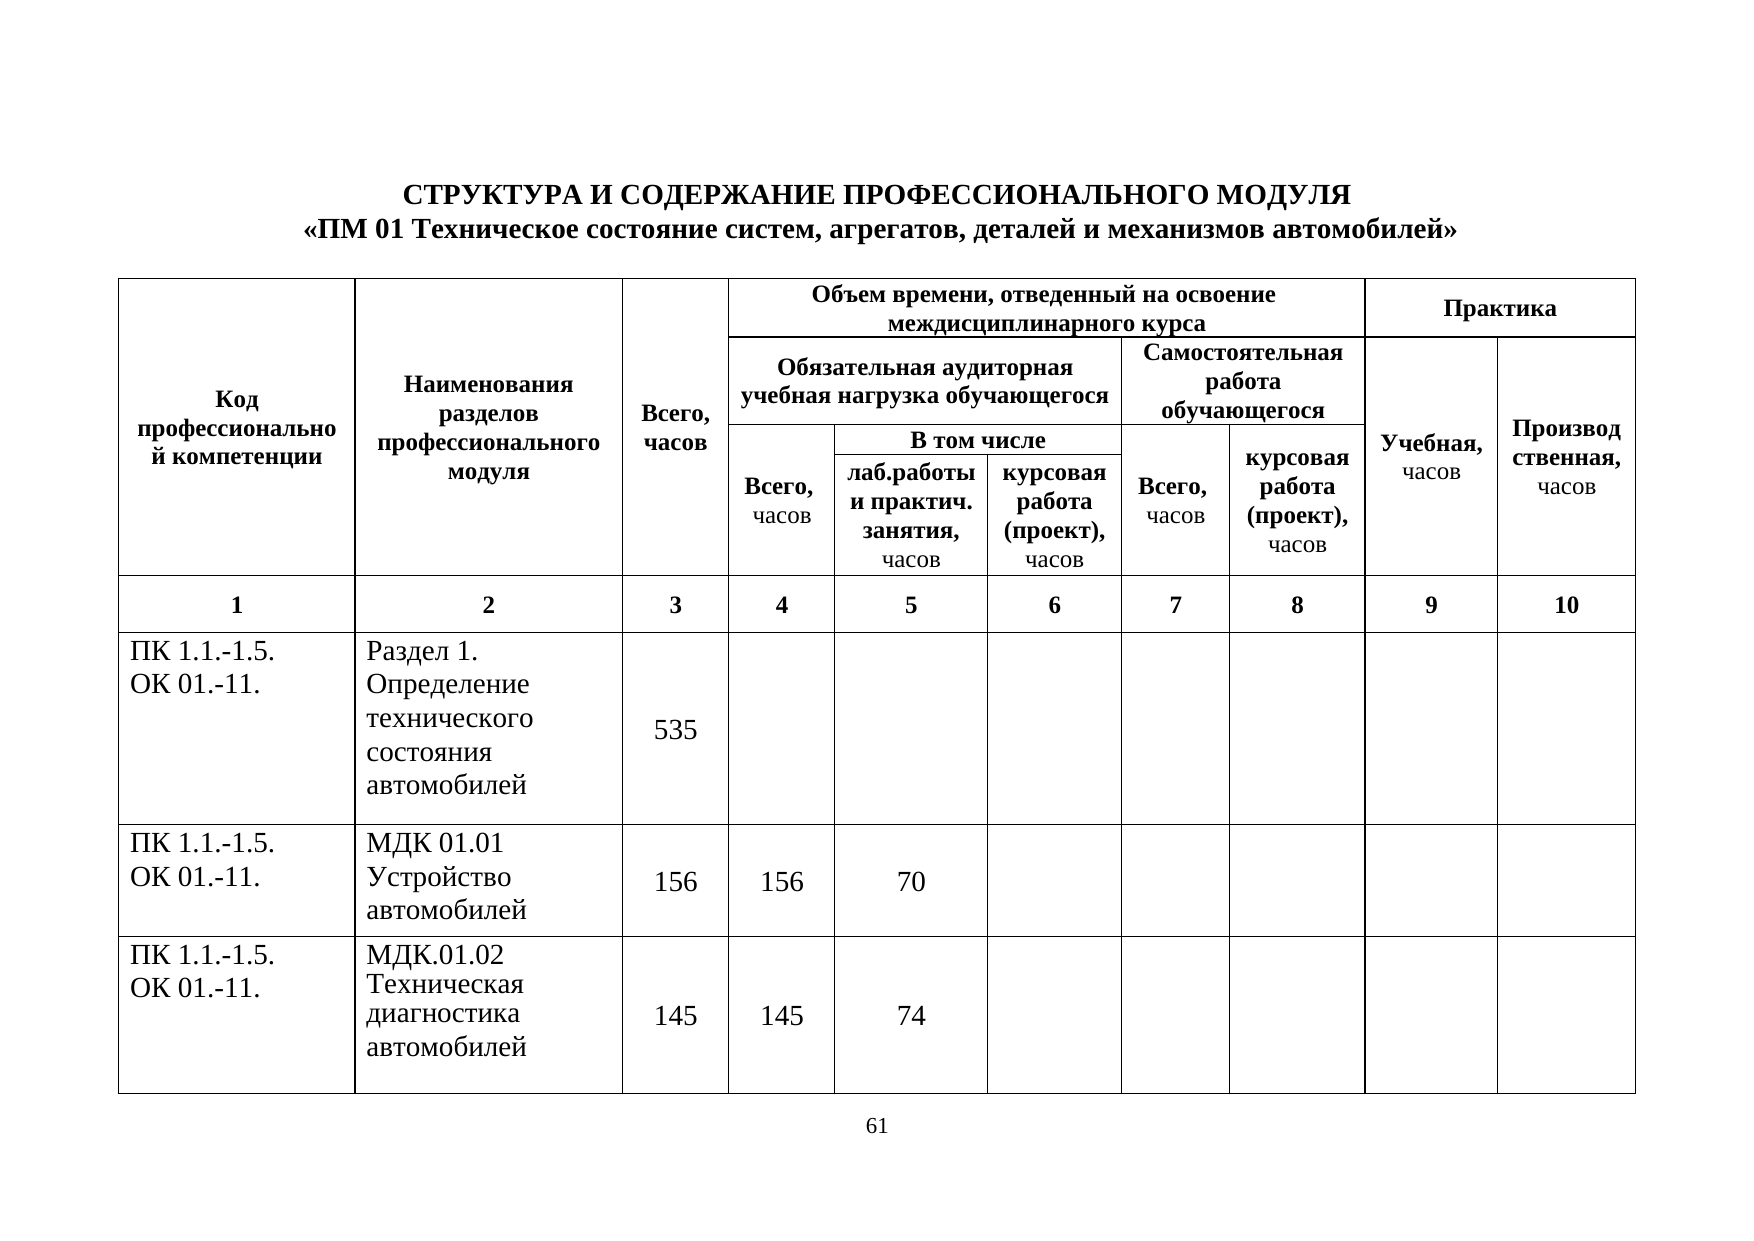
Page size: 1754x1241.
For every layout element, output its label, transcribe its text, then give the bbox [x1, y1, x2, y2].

table_cell 1 [119, 576, 354, 632]
table_cell Раздел 1. Определение технического состояния автомобилей [356, 633, 622, 824]
table_header Наименования разделов профессионального модуля [356, 279, 622, 575]
table_cell МДК.01.02 Техническая диагностика автомобилей [356, 937, 622, 1093]
table_cell [835, 633, 987, 824]
table_cell 156 [729, 825, 834, 936]
table_cell [988, 825, 1121, 936]
table_cell Обязательная аудиторная учебная нагрузка обучающегося [729, 338, 1121, 424]
table_cell [1122, 937, 1229, 1093]
table_cell [1366, 633, 1497, 824]
table_cell Всего, часов [729, 425, 834, 575]
table_cell [1230, 633, 1364, 824]
table_cell [1366, 825, 1497, 936]
table_cell ПК 1.1.-1.5. ОК 01.-11. [119, 825, 354, 936]
table_cell [1498, 633, 1635, 824]
table_cell курсовая работа (проект), часов [988, 455, 1121, 575]
table_cell [1122, 825, 1229, 936]
table_cell [1498, 825, 1635, 936]
table_cell ПК 1.1.-1.5. ОК 01.-11. [119, 633, 354, 824]
table_cell В том числе [835, 425, 1121, 453]
table_cell 145 [623, 937, 728, 1093]
table_cell 6 [988, 576, 1121, 632]
table_cell ПК 1.1.-1.5. ОК 01.-11. [119, 937, 354, 1093]
table_cell 10 [1498, 576, 1635, 632]
table_cell 8 [1230, 576, 1364, 632]
table_cell 156 [623, 825, 728, 936]
table_cell [988, 937, 1121, 1093]
table_cell 535 [623, 633, 728, 824]
table_cell Учебная, часов [1366, 338, 1497, 575]
table_cell лаб.работы и практич. занятия, часов [835, 455, 987, 575]
table_cell 145 [729, 937, 834, 1093]
table_cell 70 [835, 825, 987, 936]
table_cell Всего, часов [1122, 425, 1229, 575]
table_cell 5 [835, 576, 987, 632]
table_cell [1230, 825, 1364, 936]
table_cell Самостоятельная работа обучающегося [1122, 338, 1364, 424]
table_cell 7 [1122, 576, 1229, 632]
table_header Объем времени, отведенный на освоение междисциплинарного курса [729, 279, 1364, 336]
table_cell 9 [1366, 576, 1497, 632]
table_cell 74 [835, 937, 987, 1093]
table_cell [1498, 937, 1635, 1093]
table_cell 3 [623, 576, 728, 632]
text СТРУКТУРА и содержание профессионального модуля [118, 177, 1636, 211]
table_cell [988, 633, 1121, 824]
table_cell [729, 633, 834, 824]
text «ПМ 01 Техническое состояние систем, агрегатов, деталей и механизмов автомобилей» [118, 211, 1636, 244]
table_cell курсовая работа (проект), часов [1230, 425, 1364, 575]
table_cell [1230, 937, 1364, 1093]
table_header Практика [1366, 279, 1635, 336]
table_header Всего, часов [623, 279, 728, 575]
table_cell Производ ственная, часов [1498, 338, 1635, 575]
table_cell [1122, 633, 1229, 824]
table_cell 4 [729, 576, 834, 632]
table_cell 2 [356, 576, 622, 632]
table_header Код профессиональной компетенции [119, 279, 354, 575]
table_cell МДК 01.01 Устройство автомобилей [356, 825, 622, 936]
table_cell [1366, 937, 1497, 1093]
